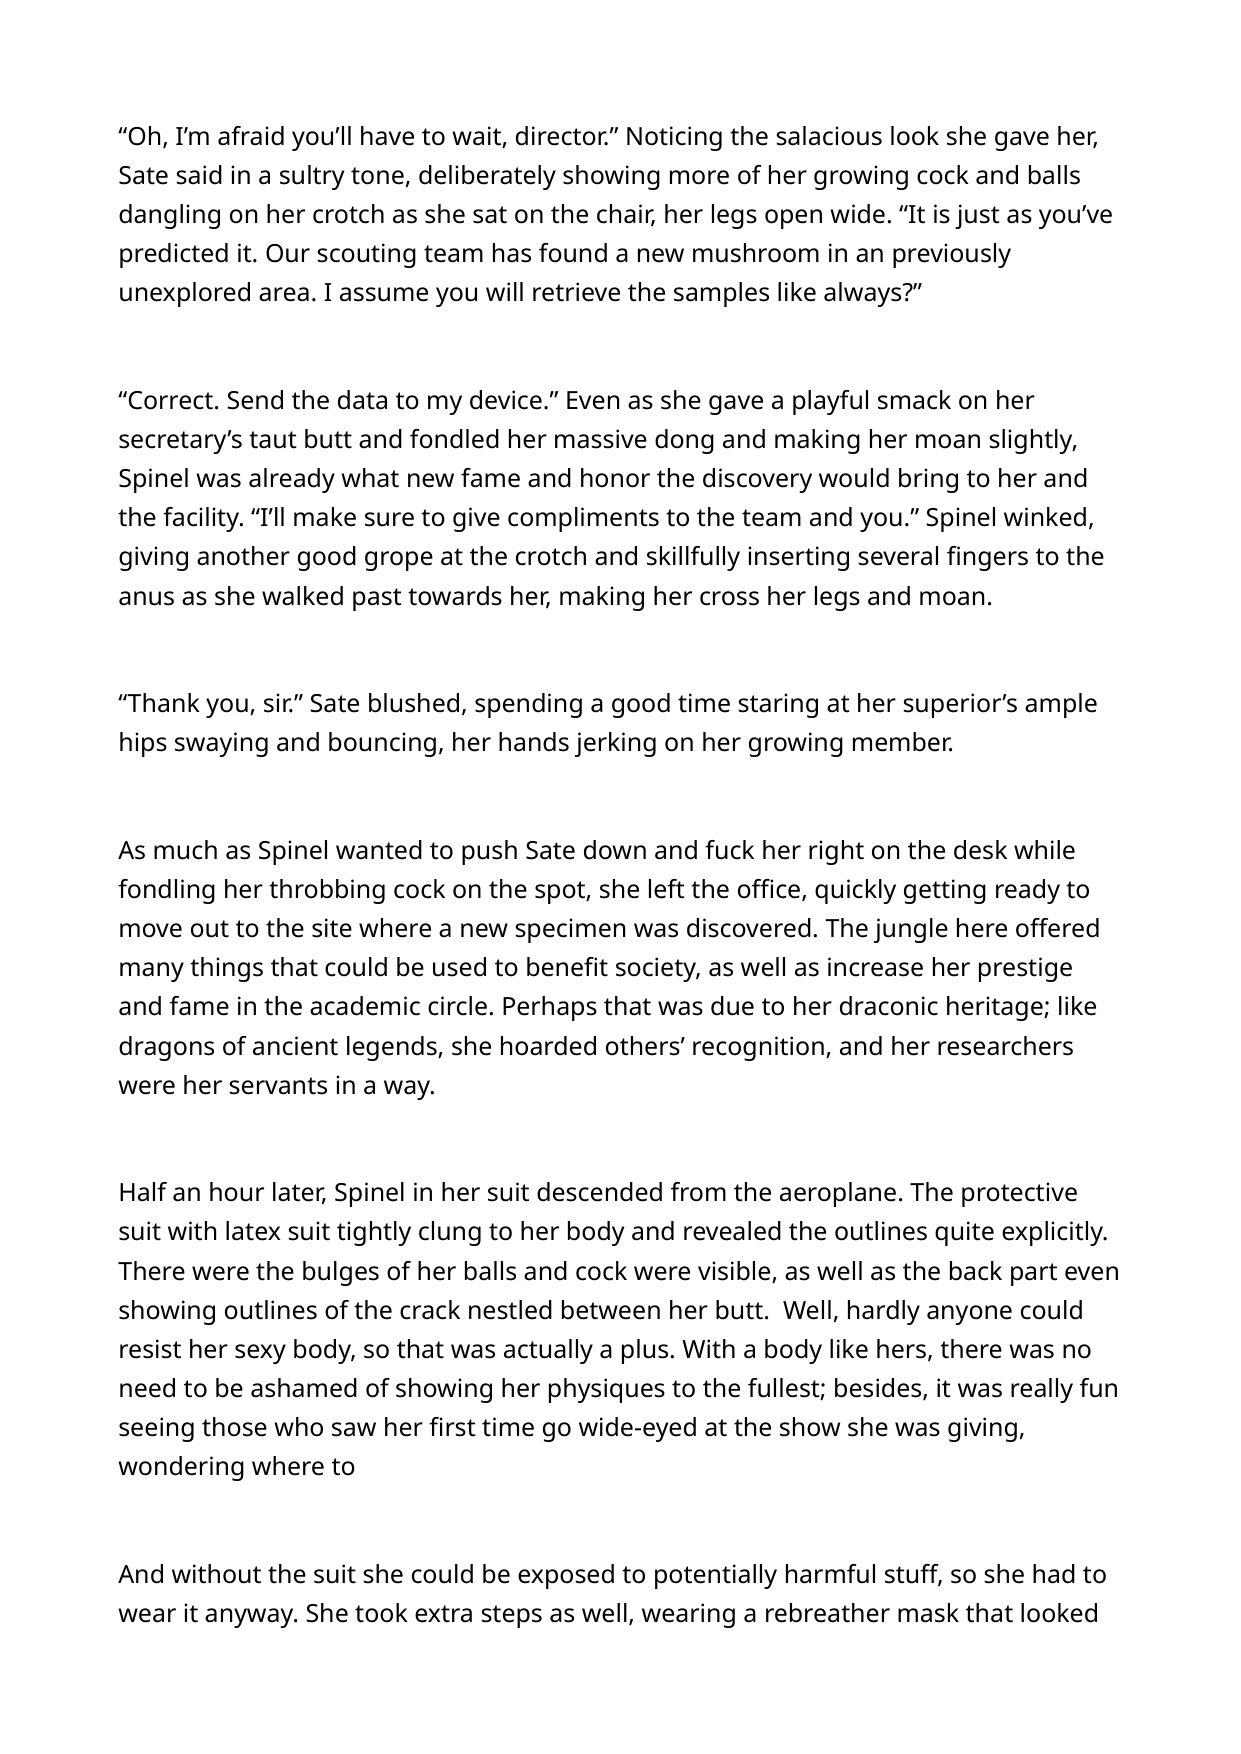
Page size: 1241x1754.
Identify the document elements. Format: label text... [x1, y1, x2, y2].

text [118, 1556, 1122, 1630]
text “Thank you, sir.” Sate blushed, spending a good time staring at her superior’s ample hips swaying and bouncing, her hands jerking on her growing member. [118, 686, 1122, 759]
text “Correct. Send the data to my device.” Even as she gave a playful smack on her secretary’s taut butt and fondled her massive dong and making her moan slightly, Spinel was already what new fame and honor the discovery would bring to her and the facility. “I’ll make sure to give compliments to the team and you.” Spinel winked, giving another good grope at the crotch and skillfully inserting several fingers to the anus as she walked past towards her, making her cross her legs and moan. [118, 382, 1122, 612]
text Half an hour later, Spinel in her suit descended from the aeroplane. The protective suit with latex suit tightly clung to her body and revealed the outlines quite explicitly. There were the bulges of her balls and cock were visible, as well as the back part even showing outlines of the crack nestled between her butt. Well, hardly anyone could resist her sexy body, so that was actually a plus. With a body like hers, there was no need to be ashamed of showing her physiques to the fullest; besides, it was really fun seeing those who saw her first time go wide-eyed at the show she was giving, wondering where to [118, 1175, 1122, 1483]
text “Oh, I’m afraid you’ll have to wait, director.” Noticing the salacious look she gave her, Sate said in a sultry tone, deliberately showing more of her growing cock and balls dangling on her crotch as she sat on the chair, her legs open wide. “It is just as you’ve predicted it. Our scouting team has found a new mushroom in an previously unexplored area. I assume you will retrieve the samples like always?” [118, 118, 1122, 309]
text As much as Spinel wanted to push Sate down and fuck her right on the desk while fondling her throbbing cock on the spot, she left the office, quickly getting ready to move out to the site where a new specimen was discovered. The jungle here offered many things that could be used to benefit society, as well as increase her prestige and fame in the academic circle. Perhaps that was due to her draconic heritage; like dragons of ancient legends, she hoarded others’ recognition, and her researchers were her servants in a way. [118, 832, 1122, 1101]
